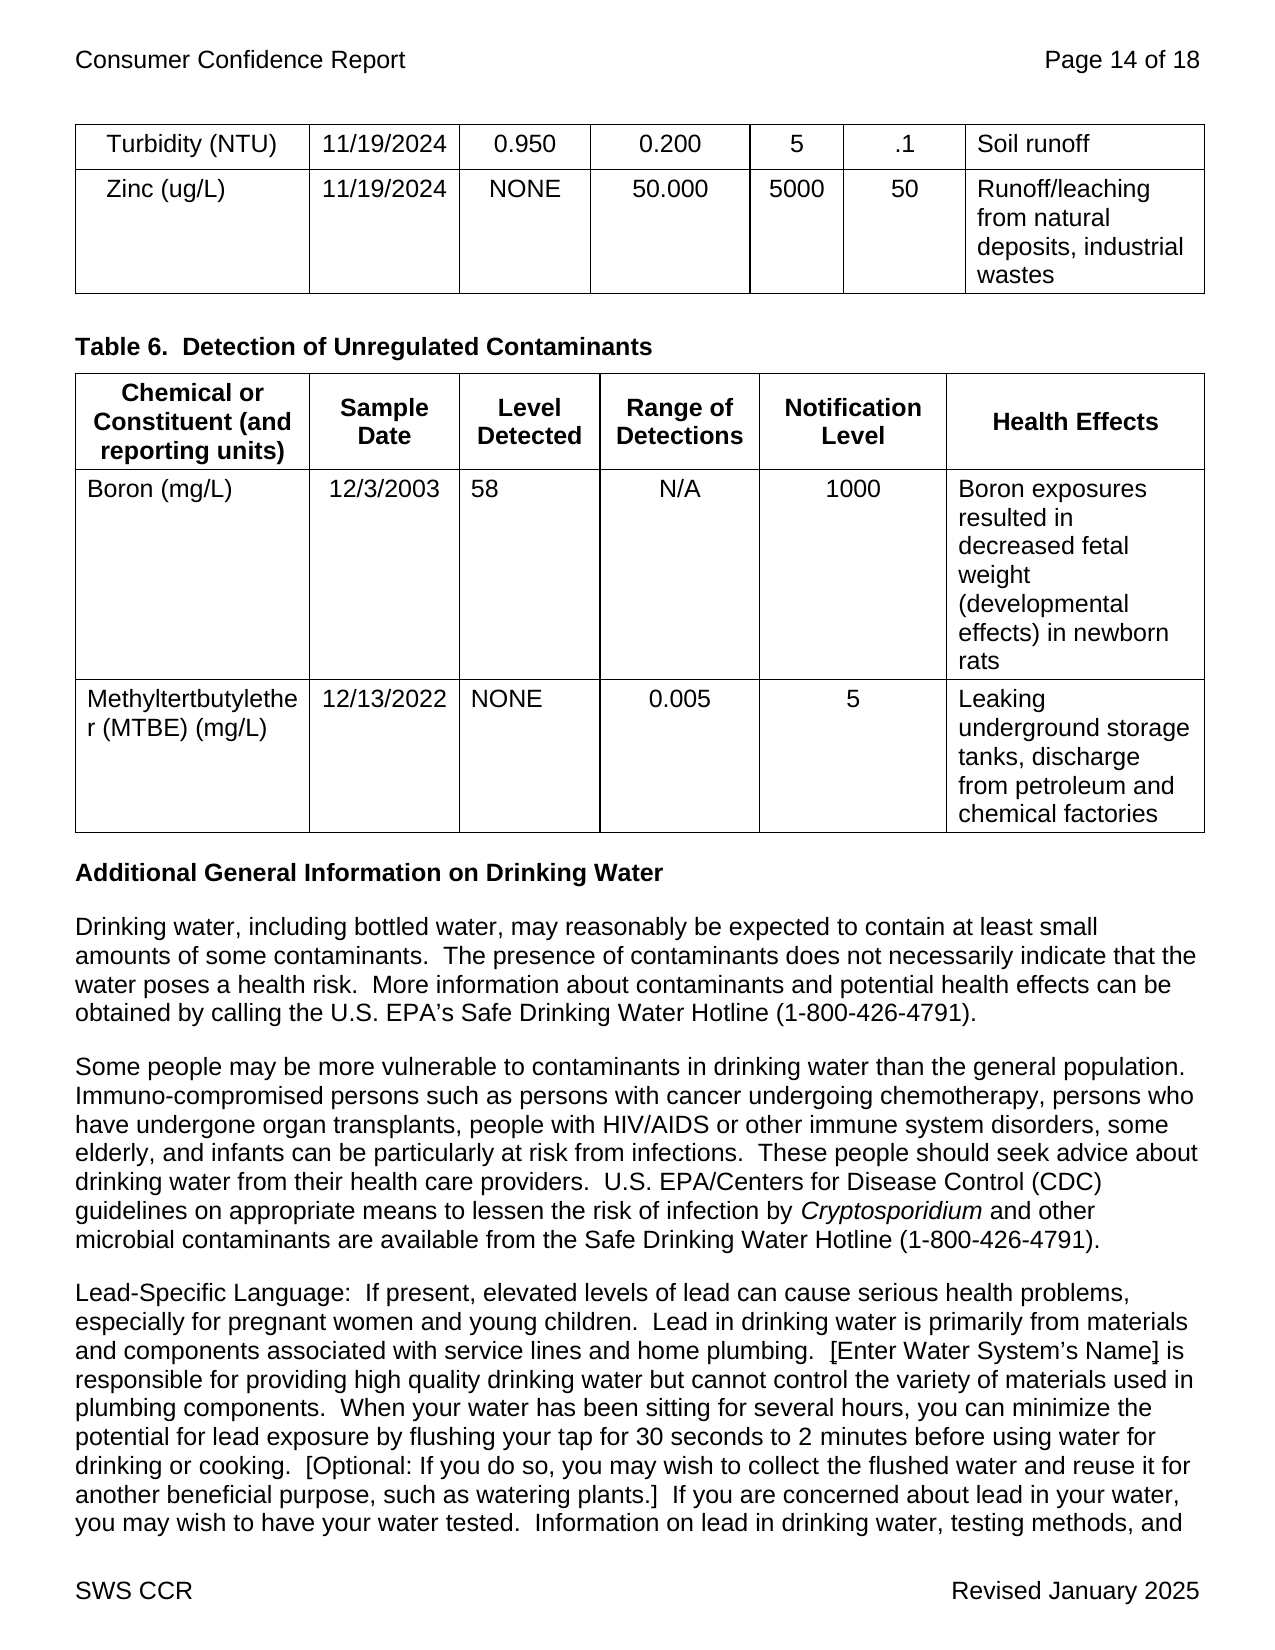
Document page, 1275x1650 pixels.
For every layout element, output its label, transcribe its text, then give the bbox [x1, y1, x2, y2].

table_cell Runoff/leaching from natural deposits, industrial wastes [966, 170, 1204, 293]
table_cell Boron exposures resulted in decreased fetal weight (developmental effects) in newborn rats [947, 470, 1204, 679]
table_cell 0.950 [460, 125, 590, 169]
table_cell 0.005 [601, 680, 759, 832]
table_header Range of Detections [601, 374, 759, 468]
table_cell 50.000 [591, 170, 749, 293]
table_cell NONE [460, 170, 590, 293]
table_cell Zinc (ug/L) [76, 170, 309, 293]
table_cell Leaking underground storage tanks, discharge from petroleum and chemical factories [947, 680, 1204, 832]
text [75, 1278, 1200, 1537]
table_header Chemical or Constituent (and reporting units) [76, 374, 309, 468]
table_cell 5 [751, 125, 843, 169]
table_cell 5000 [751, 170, 843, 293]
table_cell 1000 [760, 470, 946, 679]
table_cell 12/13/2022 [310, 680, 459, 832]
table_cell 5 [760, 680, 946, 832]
text Some people may be more vulnerable to contaminants in drinking water than the general population. Immuno-compromised persons such as persons with cancer undergoing chemotherapy, persons who have undergone organ transplants, people with HIV/AIDS or other immune system disorders, some elderly, and infants can be particularly at risk from infections. These people should seek advice about drinking water from their health care providers. U.S. EPA/Centers for Disease Control (CDC) guidelines on appropriate means to lessen the risk of infection by Cryptosporidium and other microbial contaminants are available from the Safe Drinking Water Hotline (1-800-426-4791). [75, 1052, 1200, 1253]
table_cell Methyltertbutylether (MTBE) (mg/L) [76, 680, 309, 832]
table_cell 12/3/2003 [310, 470, 459, 679]
table_cell N/A [601, 470, 759, 679]
table_cell 58 [460, 470, 599, 679]
table_cell 11/19/2024 [310, 170, 459, 293]
text Drinking water, including bottled water, may reasonably be expected to contain at least small amounts of some contaminants. The presence of contaminants does not necessarily indicate that the water poses a health risk. More information about contaminants and potential health effects can be obtained by calling the U.S. EPA’s Safe Drinking Water Hotline (1-800-426-4791). [75, 912, 1200, 1027]
table_cell Boron (mg/L) [76, 470, 309, 679]
table_cell Turbidity (NTU) [76, 125, 309, 169]
table_header Health Effects [947, 374, 1204, 468]
table_header Notification Level [760, 374, 946, 468]
table_cell 11/19/2024 [310, 125, 459, 169]
table_header Level Detected [460, 374, 599, 468]
table_cell 0.200 [591, 125, 749, 169]
table_cell 50 [844, 170, 965, 293]
subtitle Additional General Information on Drinking Water [75, 858, 1200, 887]
table_cell .1 [844, 125, 965, 169]
table_cell NONE [460, 680, 599, 832]
table_header Sample Date [310, 374, 459, 468]
table_cell Soil runoff [966, 125, 1204, 169]
